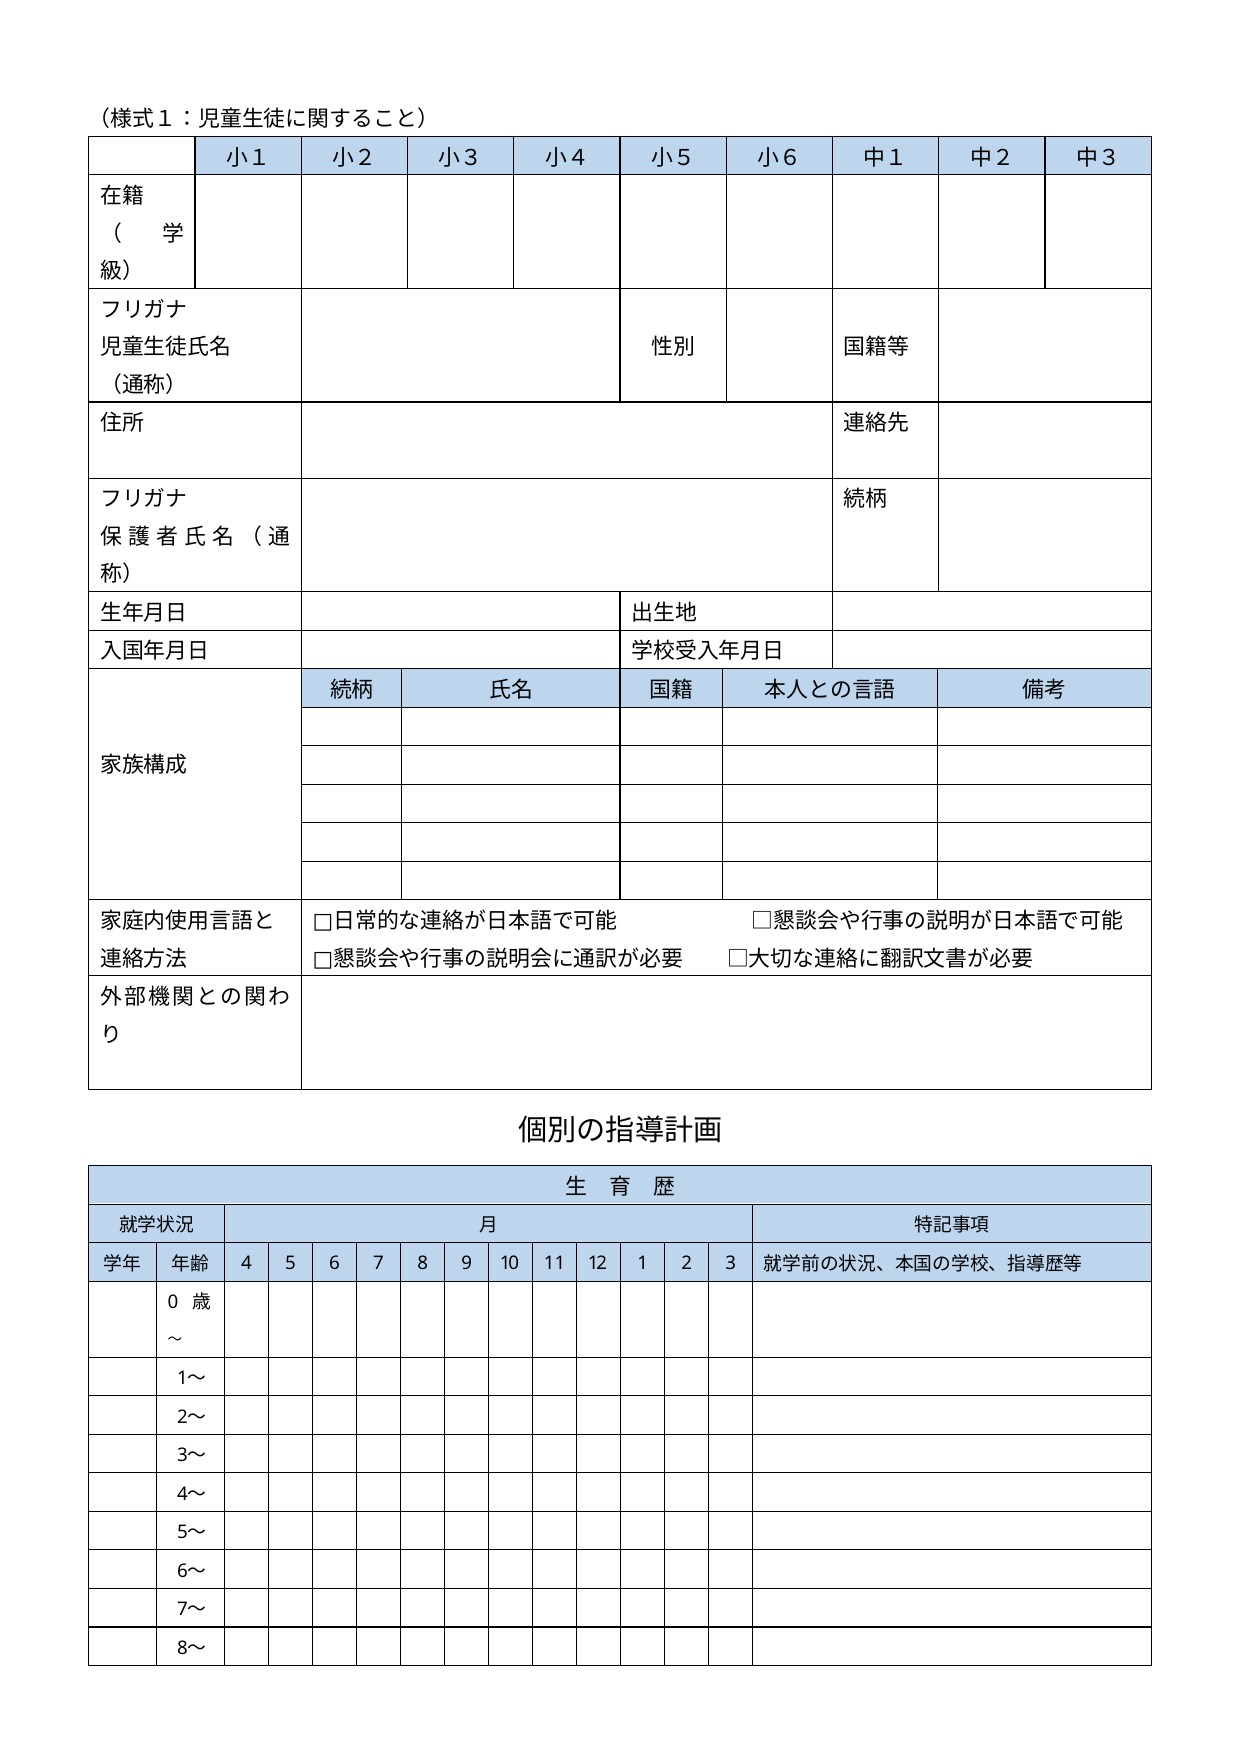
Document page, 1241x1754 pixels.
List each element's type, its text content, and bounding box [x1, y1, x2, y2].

table_cell [302, 746, 401, 784]
table_cell [357, 1282, 400, 1357]
table_cell 6～ [157, 1550, 224, 1588]
table_cell [196, 175, 301, 288]
table_cell [225, 1589, 268, 1626]
table_cell [89, 1435, 156, 1472]
table_cell [269, 1358, 312, 1395]
table_cell [939, 479, 1151, 591]
table_header 小１ [196, 137, 301, 174]
table_cell 年齢 [157, 1243, 224, 1281]
table_cell [753, 1512, 1151, 1549]
table_cell [709, 1589, 752, 1626]
table_cell [723, 823, 937, 861]
table_header 小３ [408, 137, 513, 174]
table_cell [489, 1550, 532, 1588]
table_cell [445, 1550, 488, 1588]
table_cell [723, 862, 937, 899]
table_cell 9 [445, 1243, 488, 1281]
table_cell [489, 1628, 532, 1665]
table_cell [225, 1358, 268, 1395]
table_cell [357, 1435, 400, 1472]
table_header 小５ [621, 137, 726, 174]
table_cell 1～ [157, 1358, 224, 1395]
table_cell 続柄 [833, 479, 938, 591]
table_cell [533, 1589, 576, 1626]
table_cell 家庭内使用言語と 連絡方法 [89, 900, 301, 975]
table_cell [445, 1628, 488, 1665]
table_cell 5～ [157, 1512, 224, 1549]
table_cell [577, 1396, 620, 1434]
table_cell [302, 823, 401, 861]
table_cell [665, 1473, 708, 1511]
table_cell [577, 1358, 620, 1395]
table_cell 入国年月日 [89, 631, 301, 668]
table_cell [938, 746, 1151, 784]
table_cell 外部機関との関わり [89, 976, 301, 1089]
table_cell [727, 289, 832, 401]
table_cell [313, 1473, 356, 1511]
table_cell [577, 1550, 620, 1588]
table_cell [302, 708, 401, 745]
table_cell [621, 785, 722, 822]
table_cell 月 [225, 1205, 752, 1242]
table_cell [533, 1396, 576, 1434]
table_cell [709, 1358, 752, 1395]
table_cell [401, 1550, 444, 1588]
table_cell 在籍 （学級） [89, 175, 194, 288]
table_cell [225, 1628, 268, 1665]
table_cell [225, 1550, 268, 1588]
table_cell [723, 746, 937, 784]
table_cell [533, 1358, 576, 1395]
table_cell [727, 175, 832, 288]
table_cell [269, 1473, 312, 1511]
table_cell [709, 1396, 752, 1434]
table_cell [269, 1396, 312, 1434]
table_cell [402, 708, 619, 745]
table_cell [723, 708, 937, 745]
table_cell フリガナ 児童生徒氏名 （通称） [89, 289, 301, 401]
table_cell [709, 1512, 752, 1549]
text （様式１：児童生徒に関すること） [89, 98, 1152, 136]
table_cell [89, 1473, 156, 1511]
table_cell [489, 1512, 532, 1549]
table_header [89, 137, 194, 174]
table_cell [723, 785, 937, 822]
table_cell 0歳～ [157, 1282, 224, 1357]
text 個別の指導計画 [89, 1090, 1152, 1165]
table_cell [313, 1550, 356, 1588]
table_cell [225, 1282, 268, 1357]
table_cell [402, 785, 619, 822]
table_cell [357, 1358, 400, 1395]
table_cell [89, 1282, 156, 1357]
table_cell [89, 1396, 156, 1434]
table_cell 1 [621, 1243, 664, 1281]
table_cell [269, 1435, 312, 1472]
table_cell [489, 1435, 532, 1472]
table_header 小２ [302, 137, 407, 174]
table_cell [1046, 175, 1151, 288]
table_cell [445, 1512, 488, 1549]
table_cell 氏名 [402, 669, 619, 707]
table_cell [533, 1282, 576, 1357]
table_cell [402, 862, 619, 899]
table_cell [938, 708, 1151, 745]
table_cell 4～ [157, 1473, 224, 1511]
table_cell [533, 1512, 576, 1549]
table_cell [753, 1550, 1151, 1588]
table_cell [621, 1435, 664, 1472]
table_cell 5 [269, 1243, 312, 1281]
table_cell [665, 1589, 708, 1626]
table_cell [665, 1358, 708, 1395]
table_cell [313, 1435, 356, 1472]
table_cell 本人との言語 [723, 669, 937, 707]
table_cell [225, 1435, 268, 1472]
table_cell [709, 1282, 752, 1357]
table_cell [621, 823, 722, 861]
table_cell 4 [225, 1243, 268, 1281]
table_cell [621, 1512, 664, 1549]
table_header 中２ [939, 137, 1044, 174]
table_cell [621, 1589, 664, 1626]
table_cell [938, 862, 1151, 899]
table_cell [709, 1550, 752, 1588]
table_cell 10 [489, 1243, 532, 1281]
table_cell [269, 1589, 312, 1626]
table_cell [401, 1589, 444, 1626]
table_cell 学年 [89, 1243, 156, 1281]
table_cell [269, 1550, 312, 1588]
table_cell [833, 592, 1151, 629]
table_cell [302, 631, 619, 668]
table_cell [313, 1589, 356, 1626]
table_cell [533, 1473, 576, 1511]
table_cell [665, 1628, 708, 1665]
table_cell 家族構成 [89, 669, 301, 899]
table_cell [753, 1473, 1151, 1511]
table_cell [445, 1473, 488, 1511]
table_cell 備考 [938, 669, 1151, 707]
table_cell [269, 1628, 312, 1665]
table_cell [938, 785, 1151, 822]
table_cell [313, 1282, 356, 1357]
table_cell [89, 1628, 156, 1665]
table_cell [401, 1473, 444, 1511]
table_cell [939, 289, 1151, 401]
table_cell 就学前の状況、本国の学校、指導歴等 [753, 1243, 1151, 1281]
table_cell [577, 1282, 620, 1357]
table_cell [302, 479, 832, 591]
table_cell [621, 1358, 664, 1395]
table_cell [665, 1396, 708, 1434]
table_cell [489, 1396, 532, 1434]
table_cell [401, 1628, 444, 1665]
table_cell [665, 1282, 708, 1357]
table_cell [753, 1435, 1151, 1472]
table_cell [225, 1396, 268, 1434]
table_cell [665, 1550, 708, 1588]
table_cell [357, 1396, 400, 1434]
table_cell 2～ [157, 1396, 224, 1434]
table_cell □日常的な連絡が日本語で可能 □懇談会や行事の説明が日本語で可能 □懇談会や行事の説明会に通訳が必要 □大切な連絡に翻訳文書が必要 [302, 900, 1151, 975]
table_cell 続柄 [302, 669, 401, 707]
table_cell 8～ [157, 1628, 224, 1665]
table_cell [401, 1282, 444, 1357]
table_cell [302, 592, 619, 629]
table_cell [621, 708, 722, 745]
table_cell [269, 1512, 312, 1549]
table_cell [533, 1435, 576, 1472]
table_cell [833, 631, 1151, 668]
table_cell [357, 1512, 400, 1549]
table_cell 12 [577, 1243, 620, 1281]
table_cell [302, 289, 619, 401]
table_cell [709, 1473, 752, 1511]
table_cell [302, 785, 401, 822]
table_header 生 育 歴 [89, 1166, 1151, 1203]
table_cell [665, 1435, 708, 1472]
table_cell フリガナ 保護者氏名（通称） [89, 479, 301, 591]
table_cell [577, 1473, 620, 1511]
table_cell [489, 1473, 532, 1511]
table_header 中３ [1046, 137, 1151, 174]
table_cell [357, 1473, 400, 1511]
table_cell [939, 403, 1151, 477]
table_cell [357, 1589, 400, 1626]
table_header 小６ [727, 137, 832, 174]
table_cell [621, 1628, 664, 1665]
table_cell [445, 1435, 488, 1472]
table_cell 2 [665, 1243, 708, 1281]
table_cell 11 [533, 1243, 576, 1281]
table_cell [313, 1628, 356, 1665]
table_cell 学校受入年月日 [621, 631, 832, 668]
table_cell [89, 1589, 156, 1626]
table_cell [753, 1396, 1151, 1434]
table_cell [225, 1473, 268, 1511]
table_cell [489, 1358, 532, 1395]
table_cell [89, 1512, 156, 1549]
table_cell [313, 1512, 356, 1549]
table_cell [89, 1358, 156, 1395]
table_cell [621, 1396, 664, 1434]
table_cell [408, 175, 513, 288]
table_cell [938, 823, 1151, 861]
table_cell [577, 1589, 620, 1626]
table_cell [753, 1589, 1151, 1626]
table_cell [665, 1512, 708, 1549]
table_cell [269, 1282, 312, 1357]
table_cell [402, 746, 619, 784]
table_cell 3～ [157, 1435, 224, 1472]
table_cell [489, 1282, 532, 1357]
table_cell [577, 1512, 620, 1549]
table_cell [709, 1628, 752, 1665]
table_cell 特記事項 [753, 1205, 1151, 1242]
table_cell [401, 1358, 444, 1395]
table_cell 6 [313, 1243, 356, 1281]
table_cell [302, 403, 832, 477]
table_cell [709, 1435, 752, 1472]
table_cell [401, 1512, 444, 1549]
table_cell [753, 1358, 1151, 1395]
table_cell [225, 1512, 268, 1549]
table_cell [401, 1396, 444, 1434]
table_cell [621, 862, 722, 899]
table_cell [833, 175, 938, 288]
table_cell 生年月日 [89, 592, 301, 629]
table_cell [445, 1282, 488, 1357]
table_cell [302, 862, 401, 899]
table_cell [445, 1589, 488, 1626]
table_cell [357, 1628, 400, 1665]
table_cell [313, 1396, 356, 1434]
table_cell [753, 1282, 1151, 1357]
table_cell [621, 1473, 664, 1511]
table_cell [753, 1628, 1151, 1665]
table_cell [621, 1282, 664, 1357]
table_cell [533, 1550, 576, 1588]
table_cell [302, 976, 1151, 1089]
table_cell [577, 1628, 620, 1665]
table_cell [401, 1435, 444, 1472]
table_cell [533, 1628, 576, 1665]
table_cell [445, 1358, 488, 1395]
table_cell 8 [401, 1243, 444, 1281]
table_cell [621, 746, 722, 784]
table_cell [621, 175, 726, 288]
table_cell [621, 1550, 664, 1588]
table_cell [514, 175, 619, 288]
table_cell [445, 1396, 488, 1434]
table_cell 出生地 [621, 592, 832, 629]
table_cell [302, 175, 407, 288]
table_header 小４ [514, 137, 619, 174]
table_cell 就学状況 [89, 1205, 224, 1242]
table_cell [89, 1550, 156, 1588]
table_cell 7 [357, 1243, 400, 1281]
table_cell 住所 [89, 403, 301, 477]
table_cell 国籍 [621, 669, 722, 707]
table_cell 連絡先 [833, 403, 938, 477]
table_cell [489, 1589, 532, 1626]
table_cell 国籍等 [833, 289, 938, 401]
table_cell 3 [709, 1243, 752, 1281]
table_cell [939, 175, 1044, 288]
table_cell [577, 1435, 620, 1472]
table_header 中１ [833, 137, 938, 174]
table_cell [357, 1550, 400, 1588]
table_cell 7～ [157, 1589, 224, 1626]
table_cell [313, 1358, 356, 1395]
table_cell [402, 823, 619, 861]
table_cell 性別 [621, 289, 726, 401]
